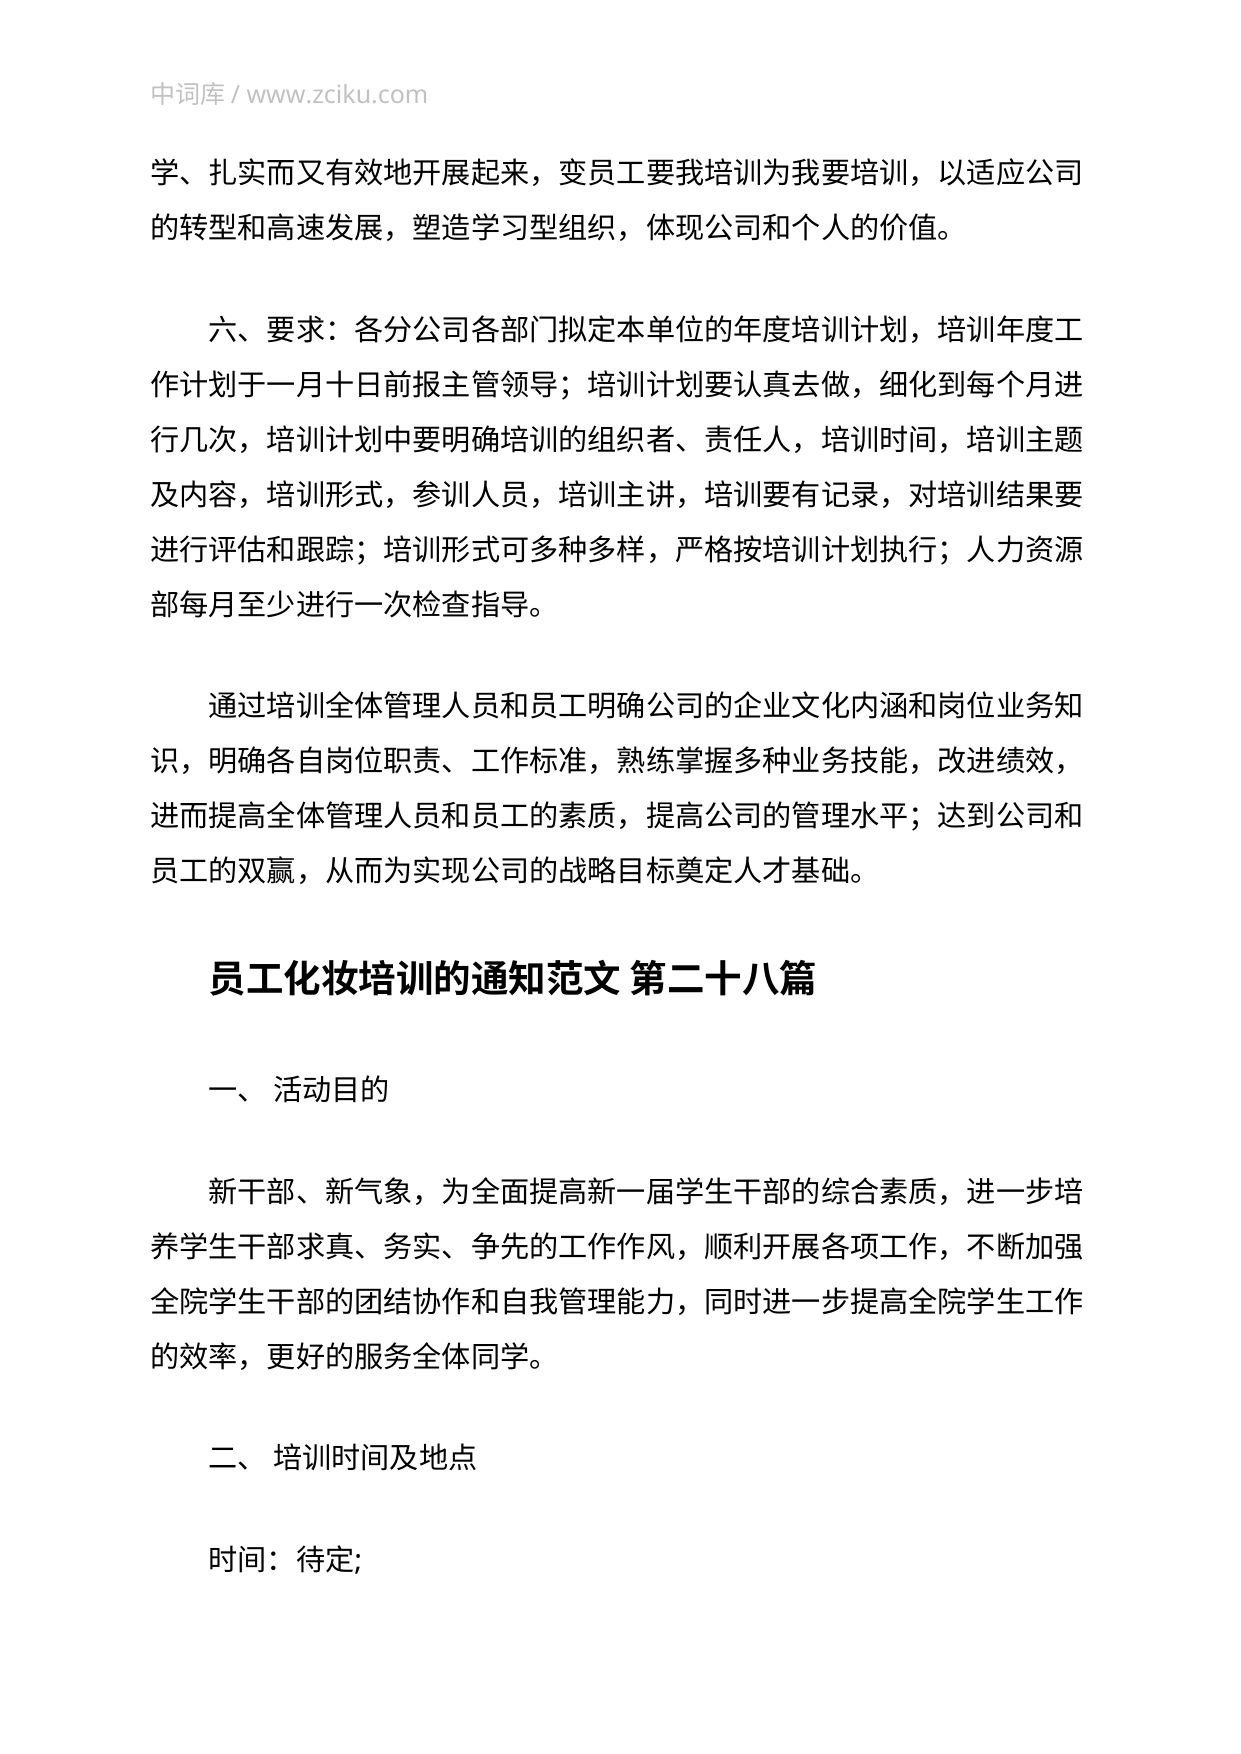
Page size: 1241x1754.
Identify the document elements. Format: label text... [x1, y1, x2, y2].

text 时间：待定; [150, 1537, 1090, 1579]
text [150, 150, 1090, 247]
text 二、 培训时间及地点 [150, 1435, 1090, 1477]
text 新干部、新气象，为全面提高新一届学生干部的综合素质，进一步培养学生干部求真、务实、争先的工作作风，顺利开展各项工作，不断加强全院学生干部的团结协作和自我管理能力，同时进一步提高全院学生工作的效率，更好的服务全体同学。 [150, 1168, 1090, 1376]
text 通过培训全体管理人员和员工明确公司的企业文化内涵和岗位业务知识，明确各自岗位职责、工作标准，熟练掌握多种业务技能，改进绩效，进而提高全体管理人员和员工的素质，提高公司的管理水平；达到公司和员工的双赢，从而为实现公司的战略目标奠定人才基础。 [150, 683, 1090, 890]
text 一、 活动目的 [150, 1067, 1090, 1109]
text 员工化妆培训的通知范文 第二十八篇 [150, 949, 1090, 1004]
text 六、要求：各分公司各部门拟定本单位的年度培训计划，培训年度工作计划于一月十日前报主管领导；培训计划要认真去做，细化到每个月进行几次，培训计划中要明确培训的组织者、责任人，培训时间，培训主题及内容，培训形式，参训人员，培训主讲，培训要有记录，对培训结果要进行评估和跟踪；培训形式可多种多样，严格按培训计划执行；人力资源部每月至少进行一次检查指导。 [150, 307, 1090, 623]
